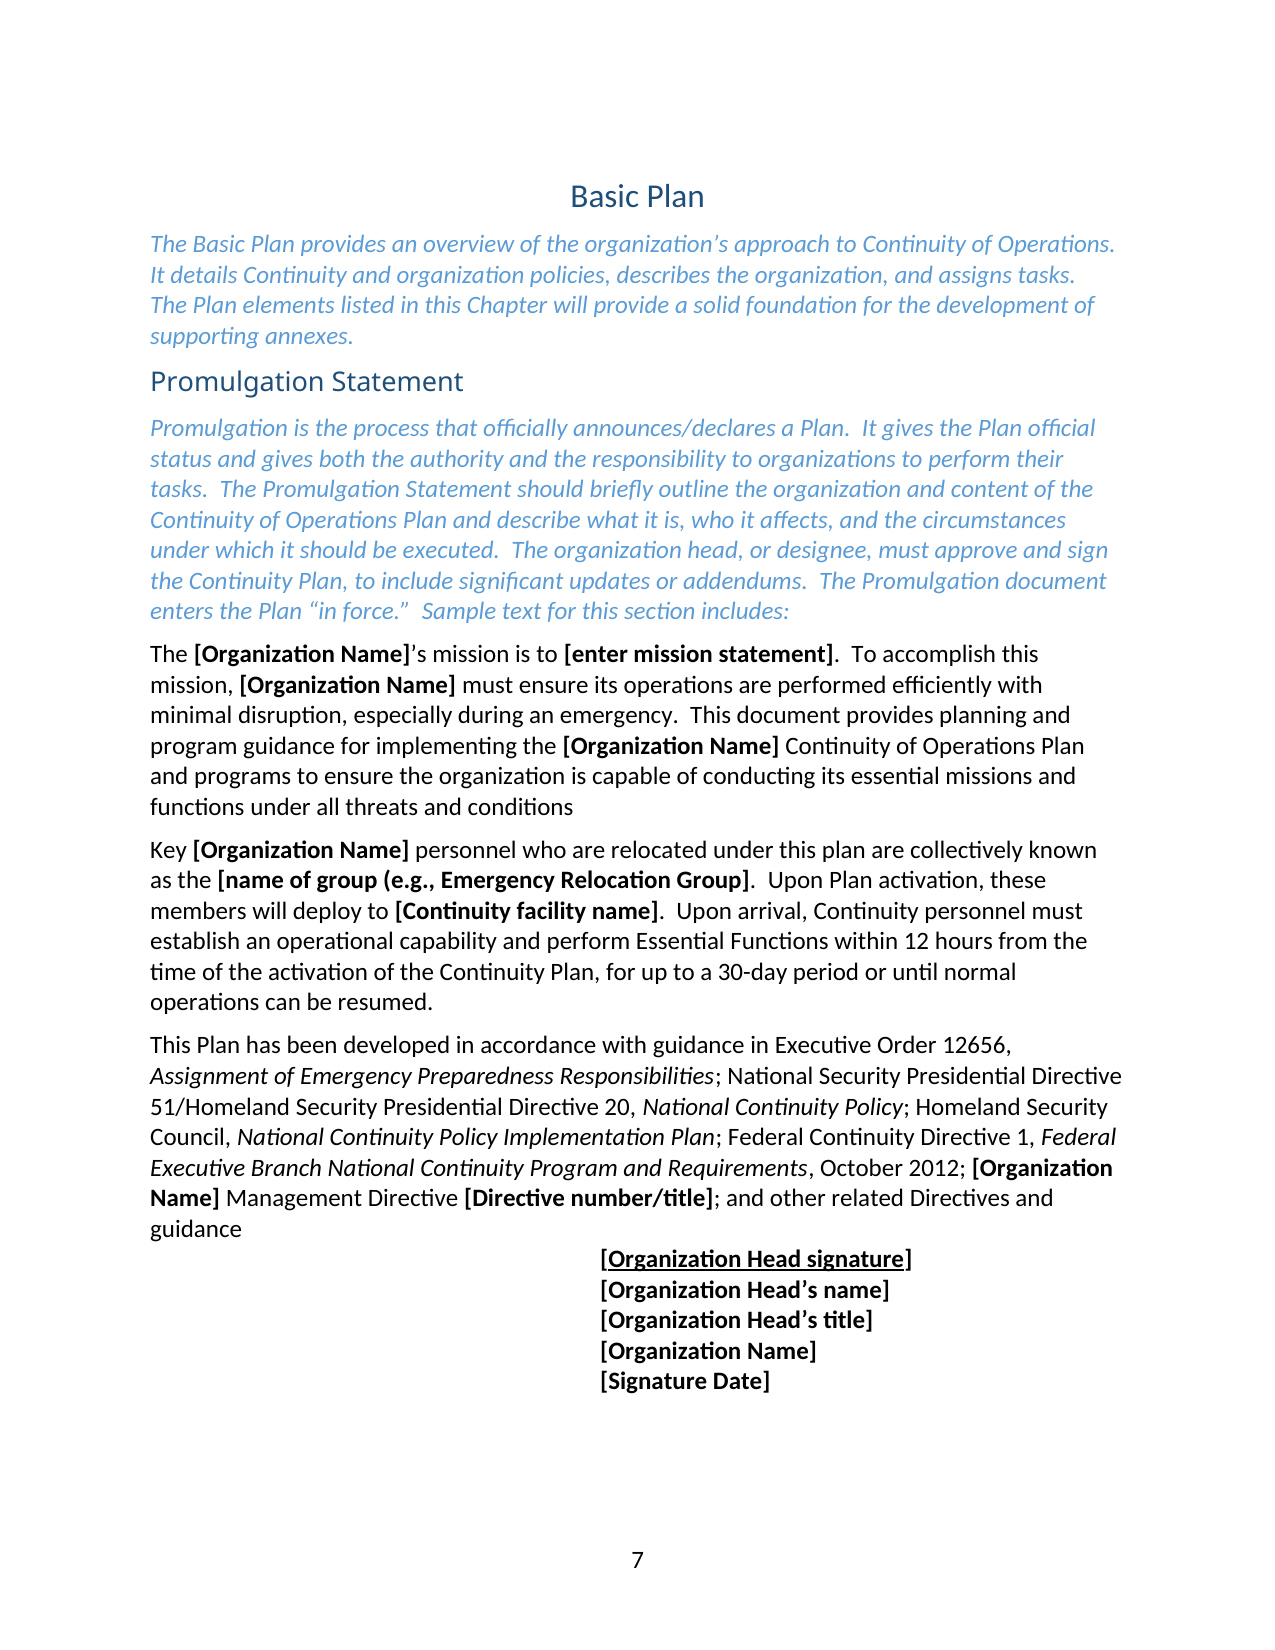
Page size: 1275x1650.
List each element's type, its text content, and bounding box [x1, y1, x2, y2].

text [Organization Head’s name] [600, 1274, 1125, 1304]
text The Basic Plan provides an overview of the organization’s approach to Continuity of Operations. It details Continuity and organization policies, describes the organization, and assigns tasks. The Plan elements listed in this Chapter will provide a solid foundation for the development of supporting annexes. [150, 228, 1125, 350]
text [Organization Head’s title] [600, 1304, 1125, 1335]
subtitle Promulgation Statement [150, 363, 1125, 400]
text Promulgation is the process that officially announces/declares a Plan. It gives the Plan official status and gives both the authority and the responsibility to organizations to perform their tasks. The Promulgation Statement should briefly outline the organization and content of the Continuity of Operations Plan and describe what it is, who it affects, and the circumstances under which it should be executed. The organization head, or designee, must approve and sign the Continuity Plan, to include significant updates or addendums. The Promulgation document enters the Plan “in force.” Sample text for this section includes: [150, 412, 1125, 626]
text [Organization Name] [600, 1335, 1125, 1365]
text [Signature Date] [600, 1365, 1125, 1396]
text The [Organization Name]’s mission is to [enter mission statement]. To accomplish this mission, [Organization Name] must ensure its operations are performed efficiently with minimal disruption, especially during an emergency. This document provides planning and program guidance for implementing the [Organization Name] Continuity of Operations Plan and programs to ensure the organization is capable of conducting its essential missions and functions under all threats and conditions [150, 638, 1125, 821]
text Key [Organization Name] personnel who are relocated under this plan are collectively known as the [name of group (e.g., Emergency Relocation Group]. Upon Plan activation, these members will deploy to [Continuity facility name]. Upon arrival, Continuity personnel must establish an operational capability and perform Essential Functions within 12 hours from the time of the activation of the Continuity Plan, for up to a 30-day period or until normal operations can be resumed. [150, 834, 1125, 1017]
subtitle Basic Plan [150, 175, 1125, 216]
text [Organization Head signature] [600, 1243, 1125, 1274]
text This Plan has been developed in accordance with guidance in Executive Order 12656, Assignment of Emergency Preparedness Responsibilities; National Security Presidential Directive 51/Homeland Security Presidential Directive 20, National Continuity Policy; Homeland Security Council, National Continuity Policy Implementation Plan; Federal Continuity Directive 1, Federal Executive Branch National Continuity Program and Requirements, October 2012; [Organization Name] Management Directive [Directive number/title]; and other related Directives and guidance [150, 1029, 1125, 1243]
